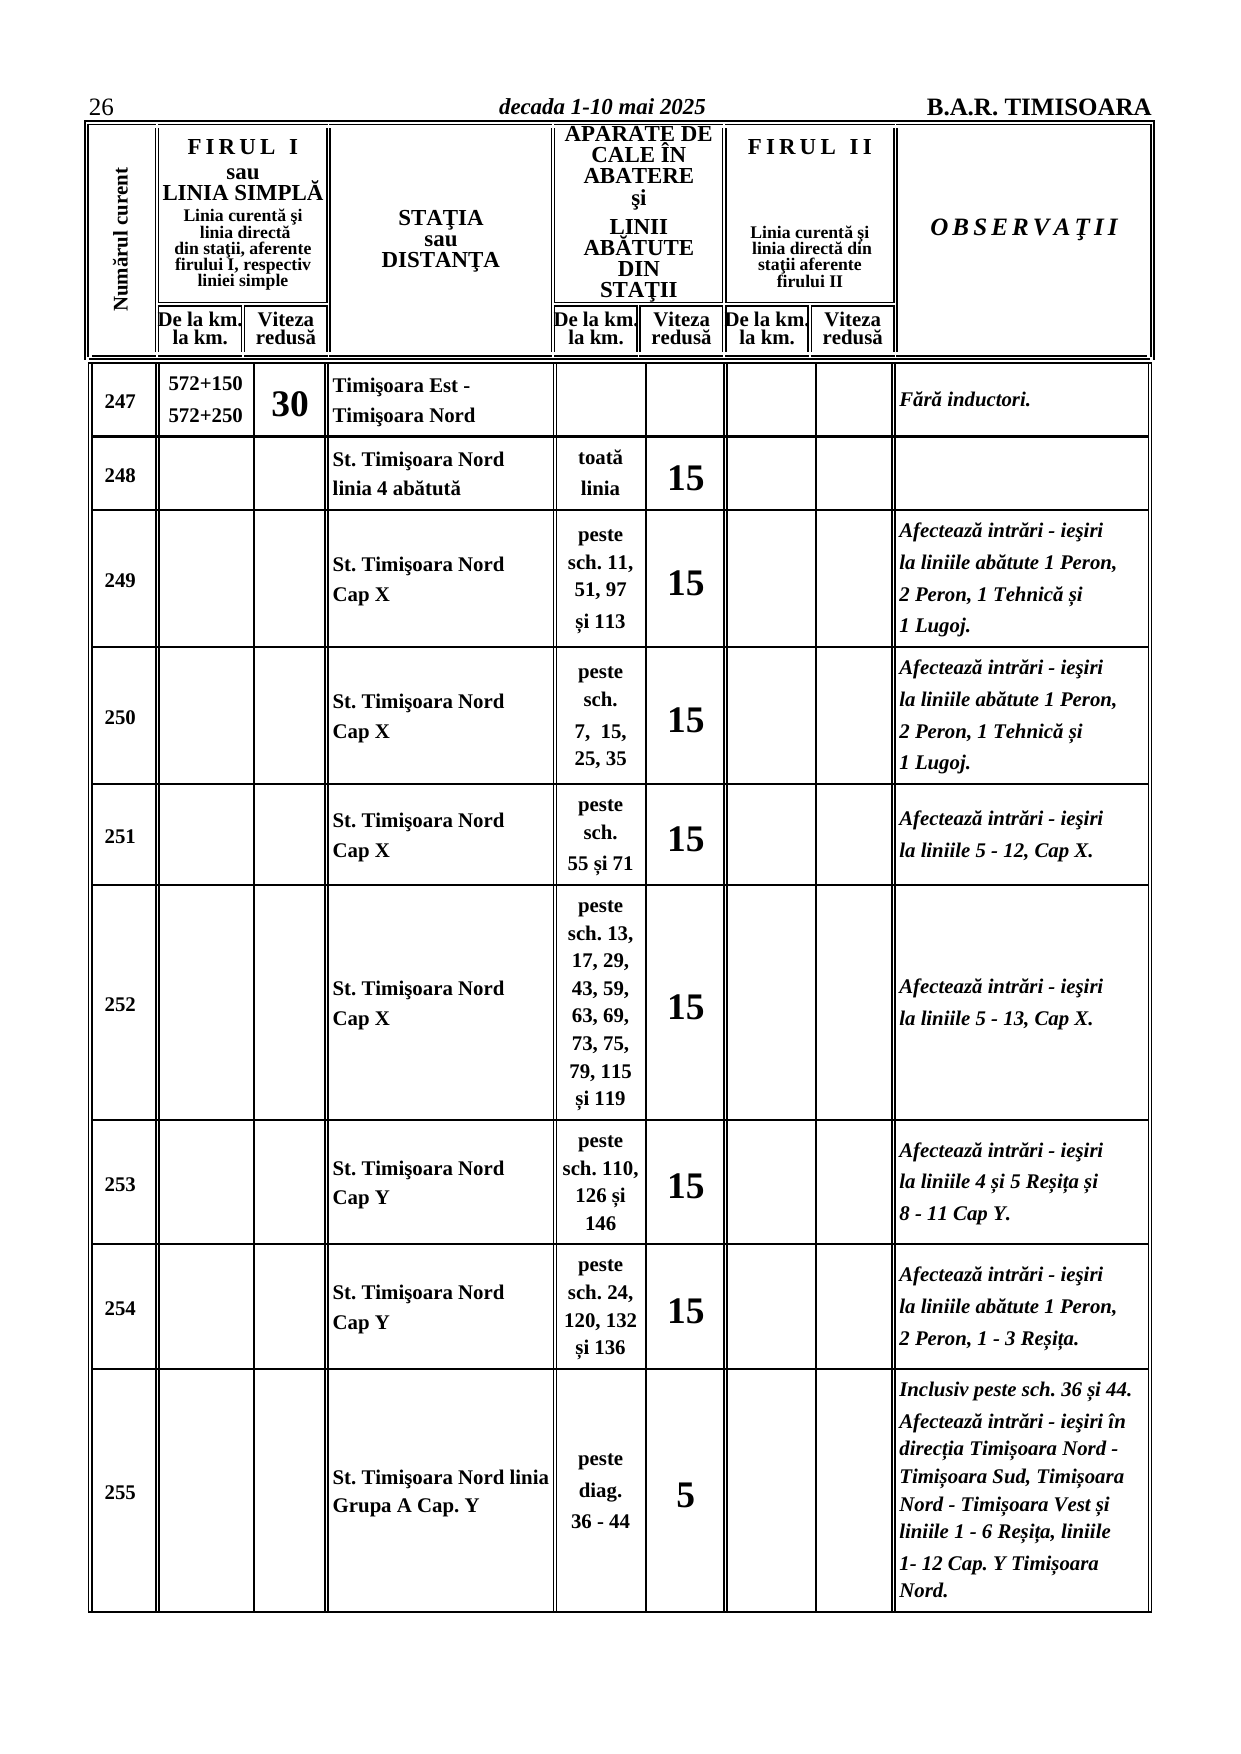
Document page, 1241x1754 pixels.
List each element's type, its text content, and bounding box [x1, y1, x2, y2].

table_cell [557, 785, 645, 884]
table_cell [160, 438, 253, 509]
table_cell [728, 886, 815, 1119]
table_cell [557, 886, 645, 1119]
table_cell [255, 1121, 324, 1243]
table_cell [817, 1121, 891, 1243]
table_cell St. Timişoara Nord Cap X [329, 511, 553, 646]
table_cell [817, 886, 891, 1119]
table_cell [557, 364, 645, 435]
table_cell toată linia [557, 438, 645, 509]
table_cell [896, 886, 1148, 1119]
table_cell St. Timişoara Nord linia 4 abătută [329, 438, 553, 509]
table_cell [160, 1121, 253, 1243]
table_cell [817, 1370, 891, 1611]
table_cell [160, 511, 253, 646]
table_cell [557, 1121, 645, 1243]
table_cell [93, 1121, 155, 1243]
table_cell 15 [647, 511, 723, 646]
table_cell 15 [647, 648, 723, 783]
table_cell 15 [647, 438, 723, 509]
table_cell [817, 438, 891, 509]
table_cell Timişoara Est - Timişoara Nord [329, 364, 553, 435]
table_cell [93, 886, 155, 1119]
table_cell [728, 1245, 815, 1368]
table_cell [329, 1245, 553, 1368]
table_cell [160, 648, 253, 783]
table_cell [93, 511, 155, 646]
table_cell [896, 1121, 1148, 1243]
table_cell [728, 364, 815, 435]
table_cell [93, 364, 155, 435]
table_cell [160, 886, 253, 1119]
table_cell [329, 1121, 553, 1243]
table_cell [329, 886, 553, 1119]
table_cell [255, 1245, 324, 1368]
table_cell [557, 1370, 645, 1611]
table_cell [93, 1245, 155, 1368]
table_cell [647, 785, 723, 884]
table_cell [255, 511, 324, 646]
table_cell [817, 364, 891, 435]
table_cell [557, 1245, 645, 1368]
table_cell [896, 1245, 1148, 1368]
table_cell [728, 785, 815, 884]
table_cell [817, 648, 891, 783]
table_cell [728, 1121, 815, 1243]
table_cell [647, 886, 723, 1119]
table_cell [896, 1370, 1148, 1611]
table_cell Fără inductori. [896, 364, 1148, 435]
table_cell [728, 438, 815, 509]
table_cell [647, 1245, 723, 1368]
table_cell [93, 648, 155, 783]
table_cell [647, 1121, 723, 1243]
table_cell [93, 438, 155, 509]
table_cell [255, 648, 324, 783]
table_cell [647, 364, 723, 435]
table_cell [728, 648, 815, 783]
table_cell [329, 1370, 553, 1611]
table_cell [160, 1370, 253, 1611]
table_cell [255, 438, 324, 509]
table_cell peste sch. 7, 15, 25, 35 [557, 648, 645, 783]
table_cell St. Timişoara Nord Cap X [329, 648, 553, 783]
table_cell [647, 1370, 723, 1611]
table_cell 572+150 572+250 [160, 364, 253, 435]
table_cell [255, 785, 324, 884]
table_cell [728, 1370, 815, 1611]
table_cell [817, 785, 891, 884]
table_cell Afectează intrări - ieşiri la liniile abătute 1 Peron, 2 Peron, 1 Tehnică și 1 Lugoj. [896, 511, 1148, 646]
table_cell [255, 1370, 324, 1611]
table_cell peste sch. 11, 51, 97 și 113 [557, 511, 645, 646]
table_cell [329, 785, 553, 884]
table_cell [728, 511, 815, 646]
table_cell [817, 511, 891, 646]
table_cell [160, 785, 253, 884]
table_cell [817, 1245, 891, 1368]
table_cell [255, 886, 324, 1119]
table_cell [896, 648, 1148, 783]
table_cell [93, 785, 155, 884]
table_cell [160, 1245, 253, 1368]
table_cell 30 [255, 364, 324, 435]
table_cell [896, 438, 1148, 509]
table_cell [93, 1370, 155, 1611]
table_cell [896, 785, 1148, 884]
